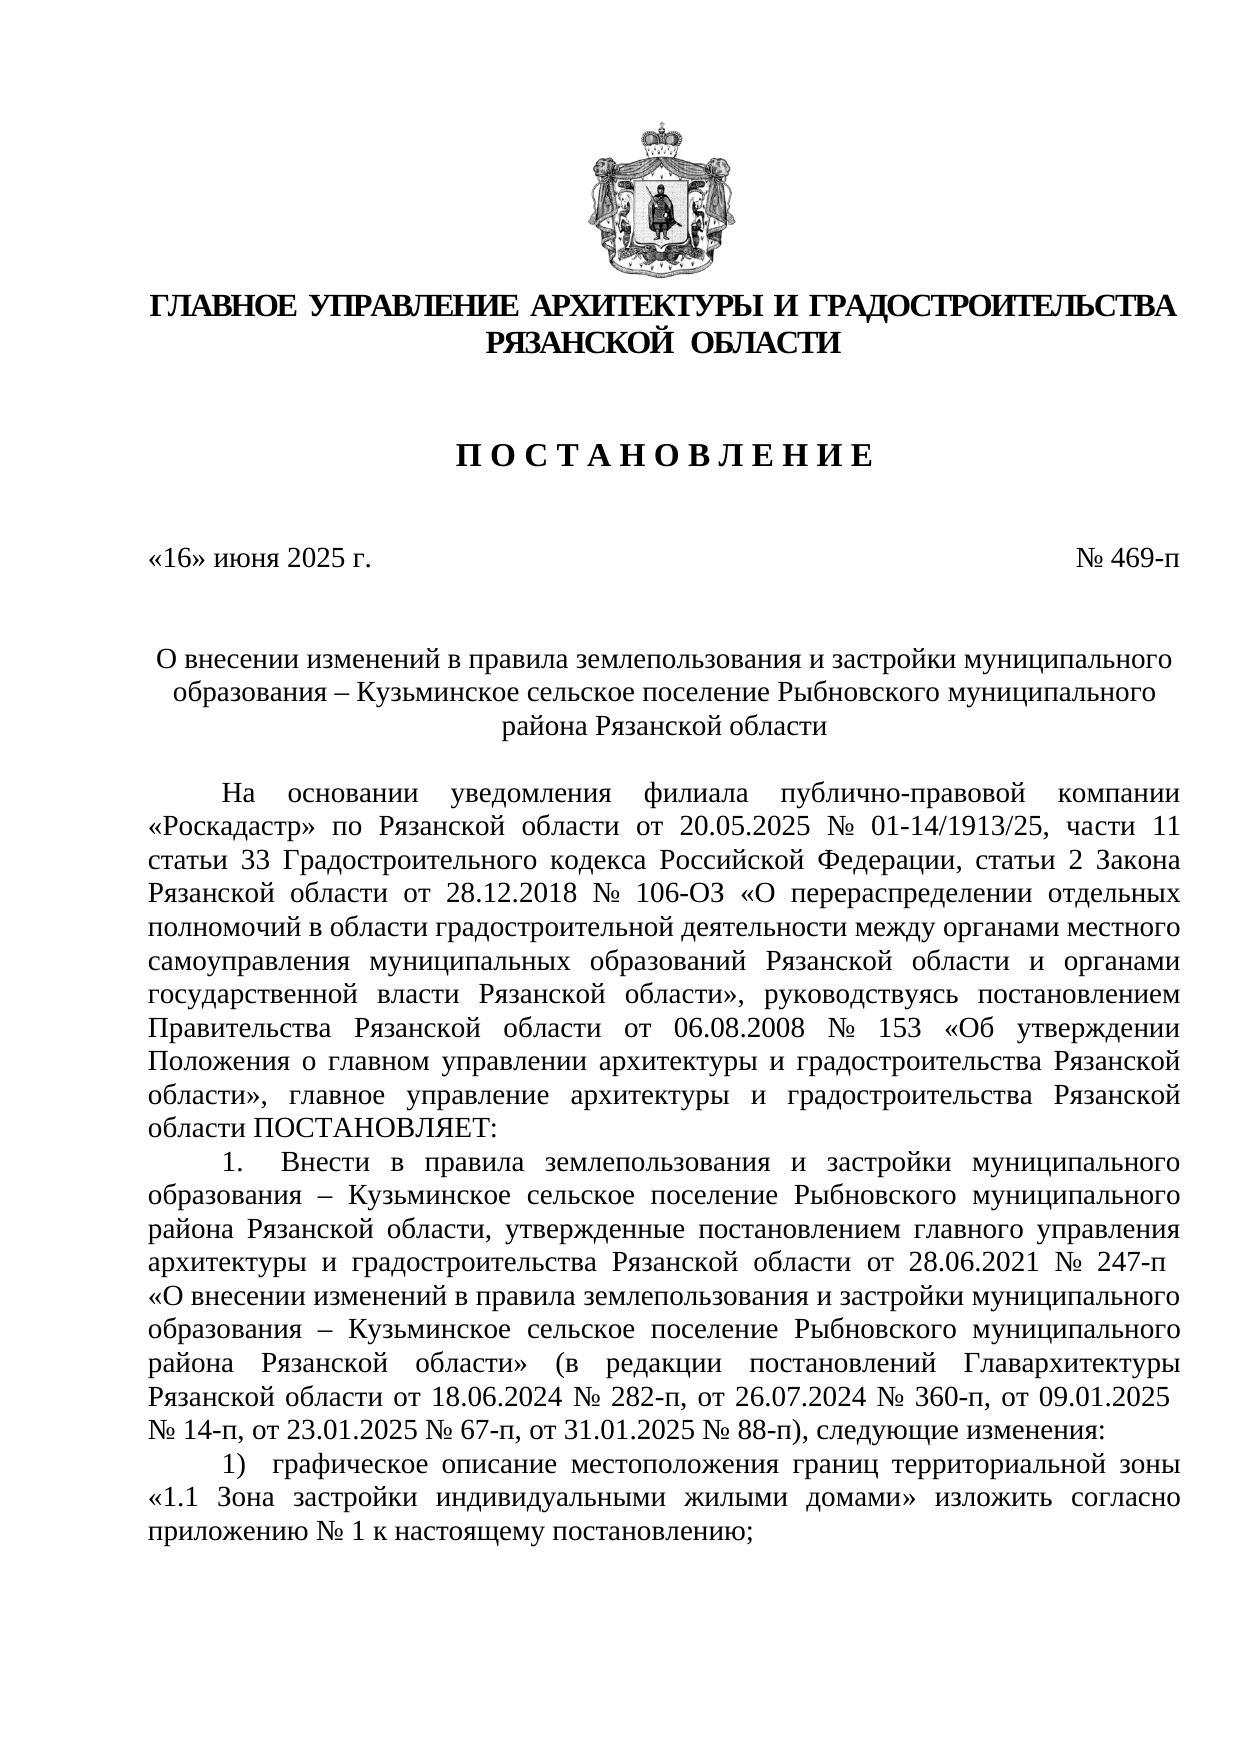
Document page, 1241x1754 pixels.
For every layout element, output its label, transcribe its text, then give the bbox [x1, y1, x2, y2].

list 1) графическое описание местоположения границ территориальной зоны «1.1 Зона застройки индивидуальными жилыми домами» изложить согласно приложению № 1 к настоящему постановлению; [148, 1446, 1181, 1546]
text На основании уведомления филиала публично-правовой компании «Роскадастр» по Рязанской области от 20.05.2025 № 01-14/1913/25, части 11 статьи 33 Градостроительного кодекса Российской Федерации, статьи 2 Закона Рязанской области от 28.12.2018 № 106-ОЗ «О перераспределении отдельных полномочий в области градостроительной деятельности между органами местного самоуправления муниципальных образований Рязанской области и органами государственной власти Рязанской области», руководствуясь постановлением Правительства Рязанской области от 06.08.2008 № 153 «Об утверждении Положения о главном управлении архитектуры и градостроительства Рязанской области», главное управление архитектуры и градостроительства Рязанской области ПОСТАНОВЛЯЕТ: [148, 775, 1181, 1144]
text О внесении изменений в правила землепользования и застройки муниципального образования – Кузьминское сельское поселение Рыбновского муниципального района Рязанской области [148, 641, 1181, 741]
text РЯЗАНСКОЙ ОБЛАСТИ [148, 323, 1181, 361]
list Внести в правила землепользования и застройки муниципального образования – Кузьминское сельское поселение Рыбновского муниципального района Рязанской области, утвержденные постановлением главного управления архитектуры и градостроительства Рязанской области от 28.06.2021 № 247-п «О внесении изменений в правила землепользования и застройки муниципального образования – Кузьминское сельское поселение Рыбновского муниципального района Рязанской области» (в редакции постановлений Главархитектуры Рязанской области от 18.06.2024 № 282-п, от 26.07.2024 № 360-п, от 09.01.2025 № 14-п, от 23.01.2025 № 67-п, от 31.01.2025 № 88-п), следующие изменения: [148, 1144, 1181, 1446]
text ГЛАВНОЕ УПРАВЛЕНИЕ АРХИТЕКТУРЫ И ГРАДОСТРОИТЕЛЬСТВА [148, 286, 1181, 323]
text «16» июня 2025 г. № 469-п [148, 540, 1181, 574]
text П О С Т А Н О В Л Е Н И Е [148, 435, 1181, 473]
picture [587, 118, 742, 281]
